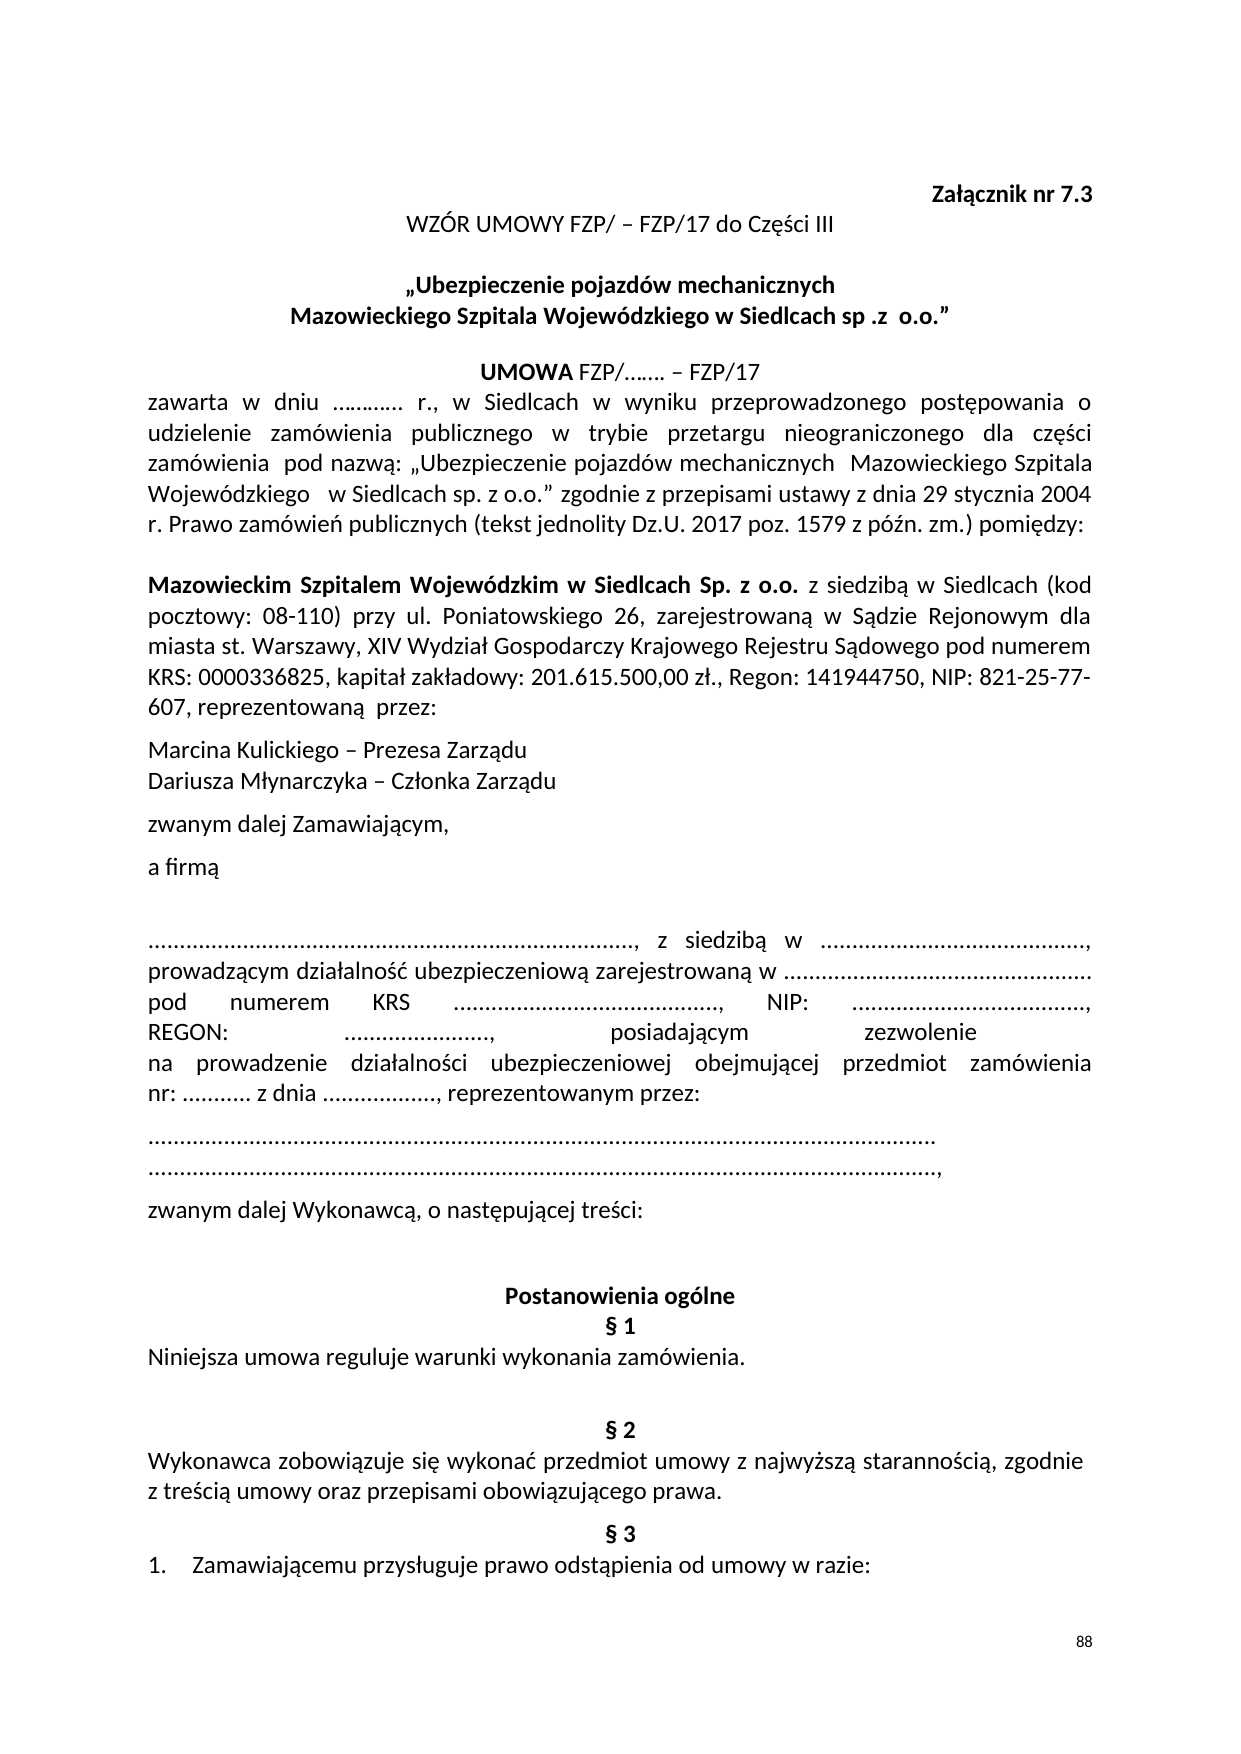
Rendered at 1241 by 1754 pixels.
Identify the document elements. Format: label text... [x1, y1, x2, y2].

text § 2 [148, 1414, 1093, 1445]
text Dariusza Młynarczyka – Członka Zarządu [148, 765, 1093, 796]
text zwanym dalej Zamawiającym, [148, 808, 1093, 838]
list Zamawiającemu przysługuje prawo odstąpienia od umowy w razie: [148, 1549, 1093, 1579]
text ............................................................................................................................. [148, 1120, 1093, 1151]
text Marcina Kulickiego – Prezesa Zarządu [148, 734, 1093, 765]
text ............................................................................................................................., [148, 1151, 1093, 1181]
text § 1 [148, 1310, 1093, 1341]
text zwanym dalej Wykonawcą, o następującej treści: [148, 1194, 1093, 1224]
text § 3 [148, 1518, 1093, 1549]
text UMOWA FZP/……. – FZP/17 [148, 356, 1093, 386]
text Wykonawca zobowiązuje się wykonać przedmiot umowy z najwyższą starannością, zgodnie z treścią umowy oraz przepisami obowiązującego prawa. [148, 1445, 1093, 1506]
text „Ubezpieczenie pojazdów mechanicznych [148, 270, 1093, 300]
text Mazowieckim Szpitalem Wojewódzkim w Siedlcach Sp. z o.o. z siedzibą w Siedlcach (kod pocztowy: 08-110) przy ul. Poniatowskiego 26, zarejestrowaną w Sądzie Rejonowym dla miasta st. Warszawy, XIV Wydział Gospodarczy Krajowego Rejestru Sądowego pod numerem KRS: 0000336825, kapitał zakładowy: 201.615.500,00 zł., Regon: 141944750, NIP: 821-25-77-607, reprezentowaną przez: [148, 569, 1093, 722]
text zawarta w dniu ………... r., w Siedlcach w wyniku przeprowadzonego postępowania o udzielenie zamówienia publicznego w trybie przetargu nieograniczonego dla części zamówienia pod nazwą: „Ubezpieczenie pojazdów mechanicznych Mazowieckiego Szpitala Wojewódzkiego w Siedlcach sp. z o.o.” zgodnie z przepisami ustawy z dnia 29 stycznia 2004 r. Prawo zamówień publicznych (tekst jednolity Dz.U. 2017 poz. 1579 z późn. zm.) pomiędzy: [148, 386, 1093, 539]
text Mazowieckiego Szpitala Wojewódzkiego w Siedlcach sp .z o.o.” [148, 300, 1093, 331]
text a firmą [148, 851, 1093, 882]
text Załącznik nr 7.3 [148, 178, 1093, 209]
text Postanowienia ogólne [148, 1280, 1093, 1310]
text ............................................................................., z siedzibą w .........................................., prowadzącym działalność ubezpieczeniową zarejestrowaną w ................................................. pod numerem KRS .........................................., NIP: ....................................., REGON: ......................., posiadającym zezwolenie na prowadzenie działalności ubezpieczeniowej obejmującej przedmiot zamówienia nr: ........... z dnia .................., reprezentowanym przez: [148, 924, 1093, 1108]
text WZÓR UMOWY FZP/ – FZP/17 do Części III [148, 209, 1093, 239]
text Niniejsza umowa reguluje warunki wykonania zamówienia. [148, 1341, 1093, 1371]
